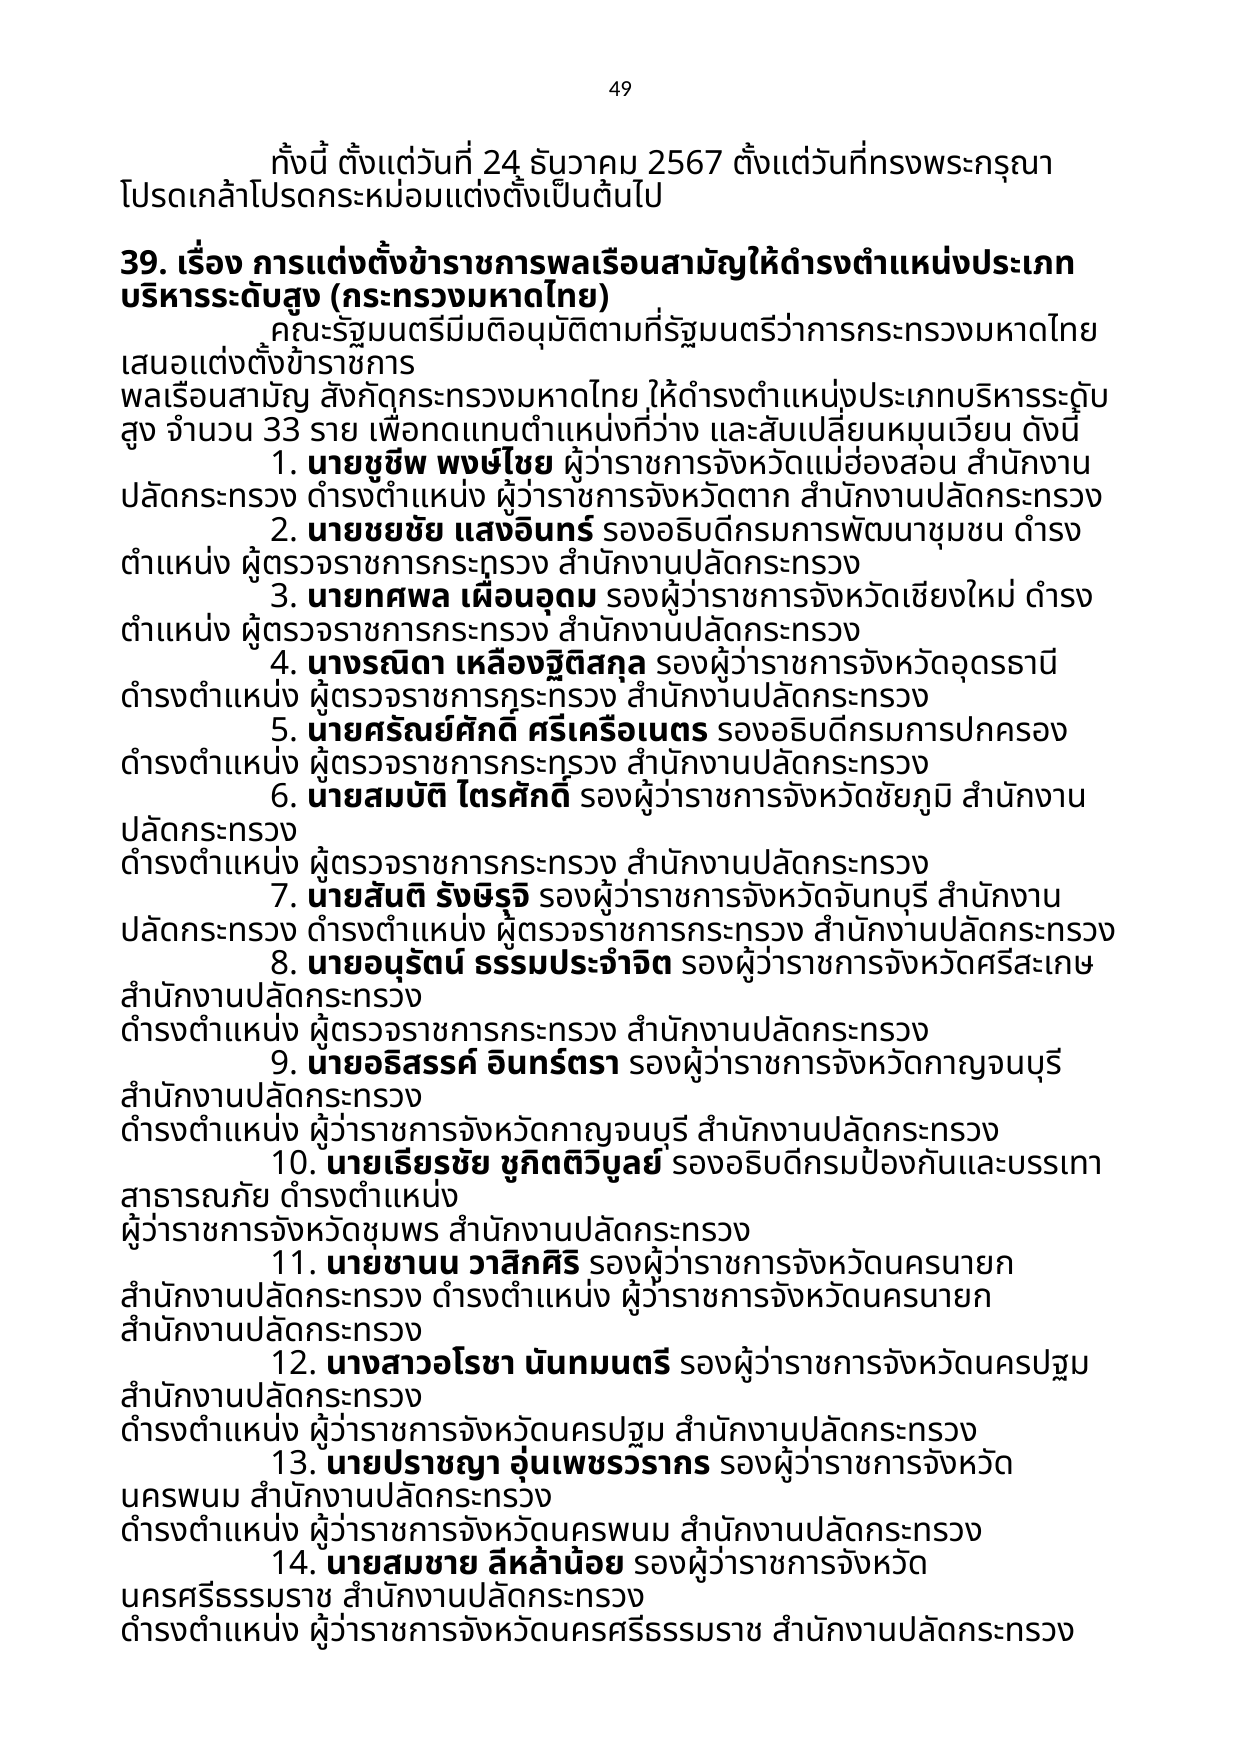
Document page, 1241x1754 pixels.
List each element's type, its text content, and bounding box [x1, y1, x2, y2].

text 6. นายสมบัติ ไตรศักดิ์ รองผู้ว่าราชการจังหวัดชัยภูมิ สำนักงานปลัดกระทรวง ดำรงตำแหน่ง ผู้ตรวจราชการกระทรวง สำนักงานปลัดกระทรวง [120, 781, 1120, 881]
text 7. นายสันติ รังษิรุจิ รองผู้ว่าราชการจังหวัดจันทบุรี สำนักงานปลัดกระทรวง ดำรงตำแหน่ง ผู้ตรวจราชการกระทรวง สำนักงานปลัดกระทรวง [120, 881, 1120, 948]
text 9. นายอธิสรรค์ อินทร์ตรา รองผู้ว่าราชการจังหวัดกาญจนบุรี สำนักงานปลัดกระทรวง ดำรงตำแหน่ง ผู้ว่าราชการจังหวัดกาญจนบุรี สำนักงานปลัดกระทรวง [120, 1048, 1120, 1148]
text 3. นายทศพล เผื่อนอุดม รองผู้ว่าราชการจังหวัดเชียงใหม่ ดำรงตำแหน่ง ผู้ตรวจราชการกระทรวง สำนักงานปลัดกระทรวง [120, 581, 1120, 648]
text ทั้งนี้ ตั้งแต่วันที่ 24 ธันวาคม 2567 ตั้งแต่วันที่ทรงพระกรุณาโปรดเกล้าโปรดกระหม่อมแต่งตั้งเป็นต้นไป [120, 148, 1120, 214]
text 4. นางรณิดา เหลืองฐิติสกุล รองผู้ว่าราชการจังหวัดอุดรธานี ดำรงตำแหน่ง ผู้ตรวจราชการกระทรวง สำนักงานปลัดกระทรวง [120, 648, 1120, 714]
text 2. นายชยชัย แสงอินทร์ รองอธิบดีกรมการพัฒนาชุมชน ดำรงตำแหน่ง ผู้ตรวจราชการกระทรวง สำนักงานปลัดกระทรวง [120, 514, 1120, 581]
text 5. นายศรัณย์ศักดิ์ ศรีเครือเนตร รองอธิบดีกรมการปกครอง ดำรงตำแหน่ง ผู้ตรวจราชการกระทรวง สำนักงานปลัดกระทรวง [120, 714, 1120, 781]
text 1. นายชูชีพ พงษ์ไชย ผู้ว่าราชการจังหวัดแม่ฮ่องสอน สำนักงานปลัดกระทรวง ดำรงตำแหน่ง ผู้ว่าราชการจังหวัดตาก สำนักงานปลัดกระทรวง [120, 448, 1120, 514]
text 12. นางสาวอโรชา นันทมนตรี รองผู้ว่าราชการจังหวัดนครปฐม สำนักงานปลัดกระทรวง ดำรงตำแหน่ง ผู้ว่าราชการจังหวัดนครปฐม สำนักงานปลัดกระทรวง [120, 1348, 1120, 1448]
text 13. นายปราชญา อุ่นเพชรวรากร รองผู้ว่าราชการจังหวัดนครพนม สำนักงานปลัดกระทรวง ดำรงตำแหน่ง ผู้ว่าราชการจังหวัดนครพนม สำนักงานปลัดกระทรวง [120, 1448, 1120, 1548]
text 8. นายอนุรัตน์ ธรรมประจำจิต รองผู้ว่าราชการจังหวัดศรีสะเกษ สำนักงานปลัดกระทรวง ดำรงตำแหน่ง ผู้ตรวจราชการกระทรวง สำนักงานปลัดกระทรวง [120, 948, 1120, 1048]
text 11. นายชานน วาสิกศิริ รองผู้ว่าราชการจังหวัดนครนายก สำนักงานปลัดกระทรวง ดำรงตำแหน่ง ผู้ว่าราชการจังหวัดนครนายก สำนักงานปลัดกระทรวง [120, 1248, 1120, 1348]
text 10. นายเธียรชัย ชูกิตติวิบูลย์ รองอธิบดีกรมป้องกันและบรรเทาสาธารณภัย ดำรงตำแหน่ง ผู้ว่าราชการจังหวัดชุมพร สำนักงานปลัดกระทรวง [120, 1148, 1120, 1248]
text 39. เรื่อง การแต่งตั้งข้าราชการพลเรือนสามัญให้ดำรงตำแหน่งประเภทบริหารระดับสูง (กระทรวงมหาดไทย) [120, 248, 1120, 314]
text คณะรัฐมนตรีมีมติอนุมัติตามที่รัฐมนตรีว่าการกระทรวงมหาดไทย เสนอแต่งตั้งข้าราชการ พลเรือนสามัญ สังกัดกระทรวงมหาดไทย ให้ดำรงตำแหน่งประเภทบริหารระดับสูง จำนวน 33 ราย เพื่อทดแทนตำแหน่งที่ว่าง และสับเปลี่ยนหมุนเวียน ดังนี้ [120, 314, 1120, 448]
text 14. นายสมชาย ลีหล้าน้อย รองผู้ว่าราชการจังหวัดนครศรีธรรมราช สำนักงานปลัดกระทรวง ดำรงตำแหน่ง ผู้ว่าราชการจังหวัดนครศรีธรรมราช สำนักงานปลัดกระทรวง [120, 1548, 1120, 1648]
